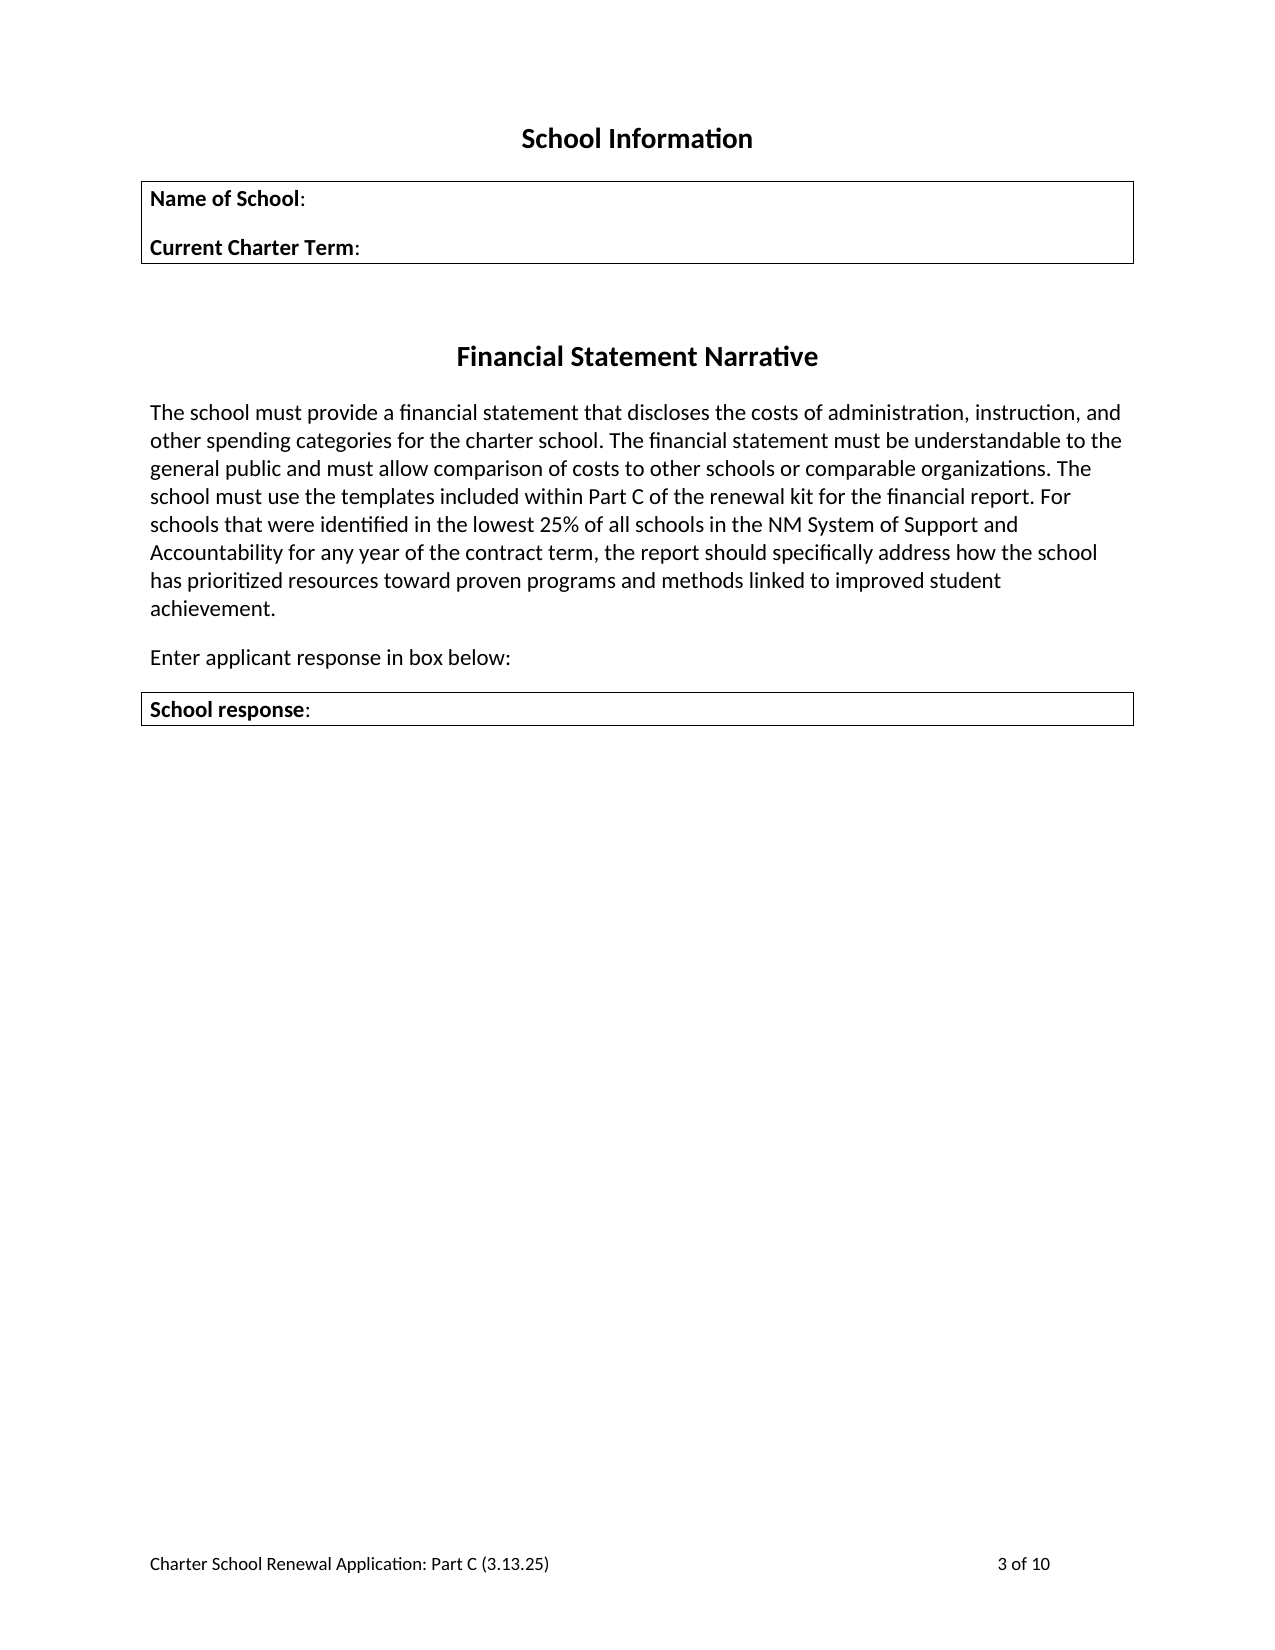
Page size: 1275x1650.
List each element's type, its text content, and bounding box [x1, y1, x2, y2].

text The school must provide a financial statement that discloses the costs of administration, instruction, and other spending categories for the charter school. The financial statement must be understandable to the general public and must allow comparison of costs to other schools or comparable organizations. The school must use the templates included within Part C of the renewal kit for the financial report. For schools that were identified in the lowest 25% of all schools in the NM System of Support and Accountability for any year of the contract term, the report should specifically address how the school has prioritized resources toward proven programs and methods linked to improved student achievement. [150, 398, 1125, 622]
text Enter applicant response in box below: [150, 643, 1125, 671]
subtitle School Information [150, 120, 1125, 156]
text Current Charter Term: [142, 229, 1133, 263]
text School response: [142, 693, 1133, 725]
subtitle Financial Statement Narrative [150, 338, 1125, 373]
text Name of School: [142, 182, 1133, 212]
